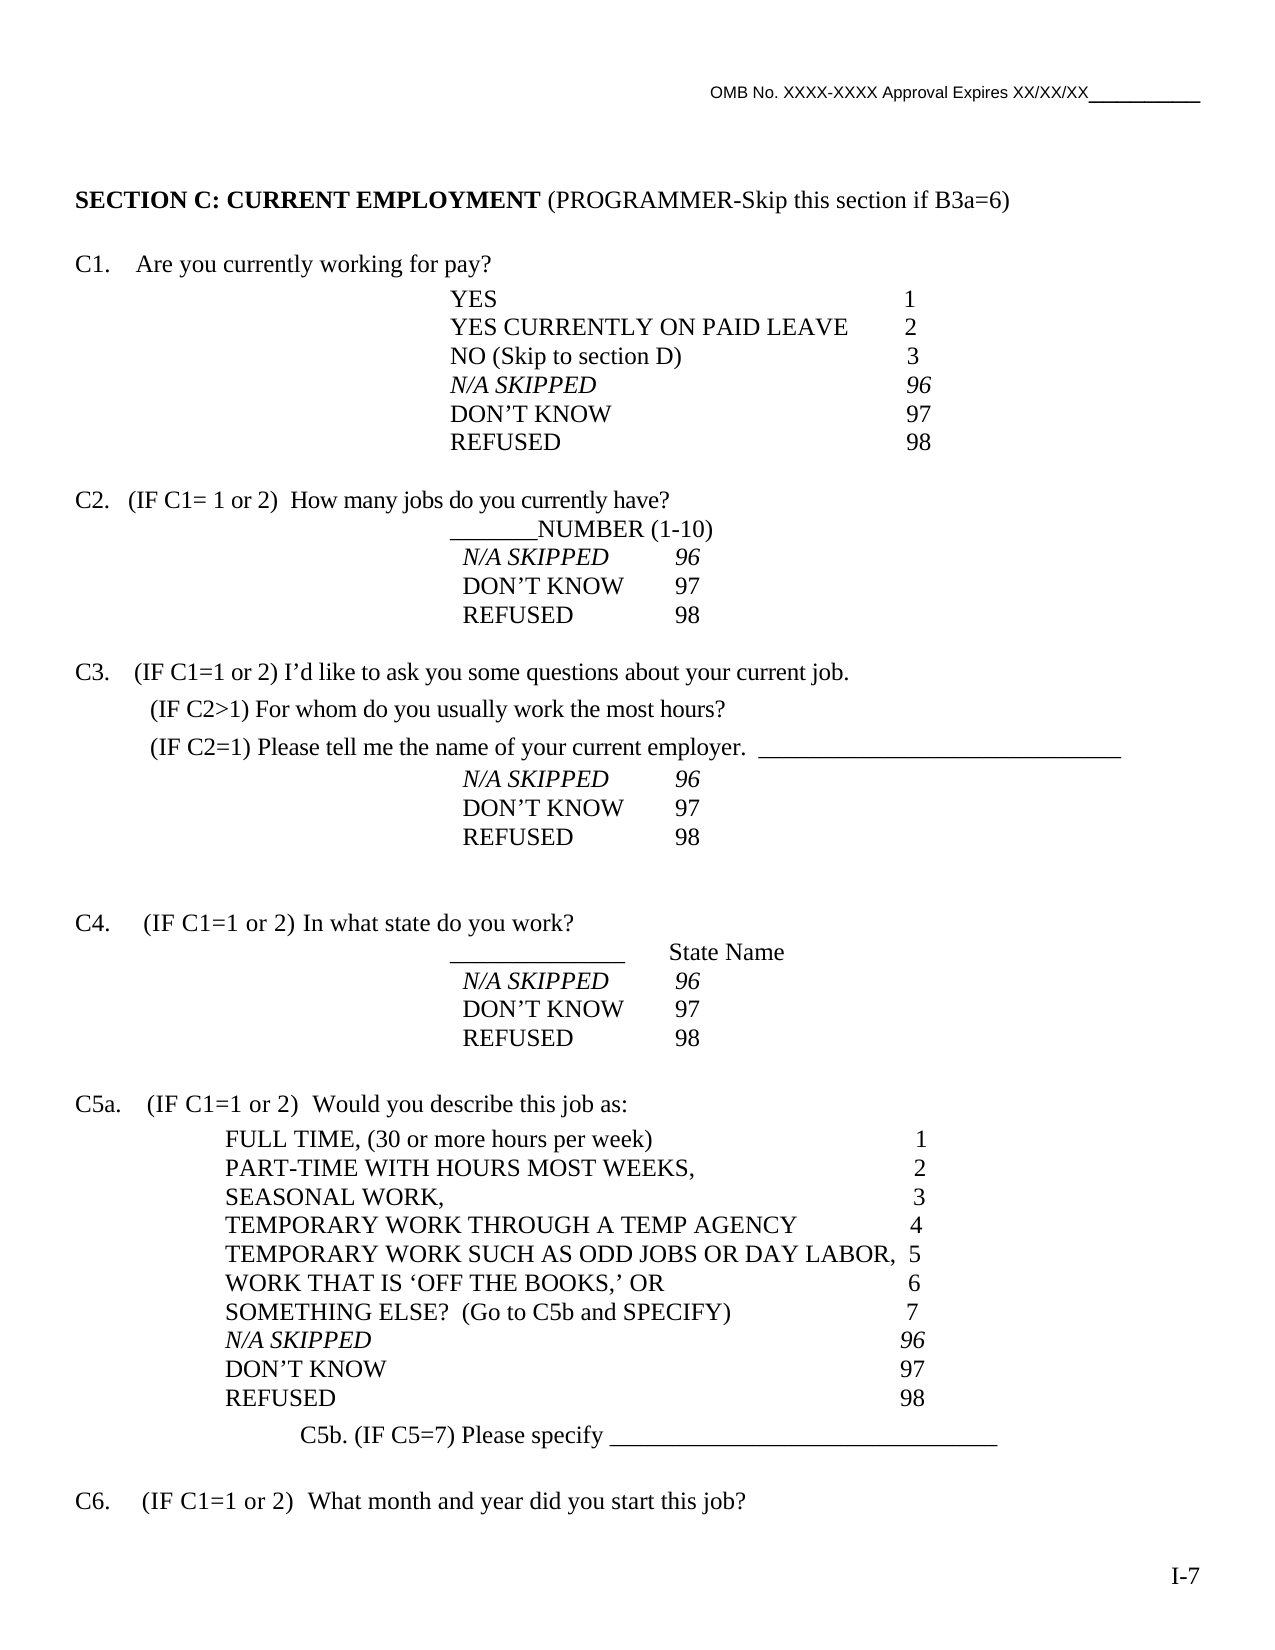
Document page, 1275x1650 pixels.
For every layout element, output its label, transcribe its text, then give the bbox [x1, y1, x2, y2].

text REFUSED 98 [75, 822, 1200, 851]
text C6. (IF C1=1 or 2) What month and year did you start this job? [75, 1486, 1200, 1514]
text N/A SKID 96 [75, 370, 1200, 399]
text TEMPORARY SUCH AS ODD JOBS OR DAY LABOR, 5 [75, 1239, 1200, 1268]
text ______________ State Name [450, 937, 1200, 966]
text C4. (IF C1=1 or 2) In what state do you work? [75, 908, 1200, 937]
text SEASONAL , 3 [75, 1182, 1200, 1210]
text SOMETHING ? (Go to C5b and SPECIFY) 7 [75, 1297, 1200, 1325]
text TEMPORARY THROUGH A TEMP AGENCY 4 [75, 1210, 1200, 1239]
text ’T KNOW 97 [375, 994, 1200, 1023]
text YES 1 [75, 284, 1200, 312]
text REFUSED 98 [75, 600, 1200, 629]
text C3. (IF C1=1 or 2) I’d like to ask you some questions about your current job. [75, 657, 1200, 686]
text C2. (IF C1= 1 or 2) How many jobs do you currently have? [75, 485, 1200, 514]
text C5b. (IF C5=7) Please specify _______________________________ [75, 1420, 1200, 1449]
text REFUSED 98 [75, 427, 1200, 456]
text YES CURRENTLY ON PAID E 2 [75, 312, 1200, 341]
text ’T K 97 [375, 399, 1200, 427]
text _______NUMBER (1-10) [75, 514, 1200, 542]
text ’T K 97 [150, 1354, 1200, 1383]
text (IF C2=1) Please tell me the name of your current employer. _____________________________ [75, 732, 1200, 760]
text C1. Are you currently working for pay? [75, 249, 1200, 277]
text N/A SKIPPED 96 [75, 966, 1200, 994]
text REFUSED 98 [75, 1383, 1200, 1412]
text SECTION C: CURRENT EMPLOYMENT (PROGRAMMER-Skip this section if B3a=6) [75, 185, 1200, 214]
text REFUSED 98 [75, 1023, 1200, 1052]
text N/A SKIPPED 96 [75, 542, 1200, 571]
text C5a. (IF C1=1 or 2) Would you describe this job as: [75, 1089, 1200, 1118]
text NO (Skip to section D) 3 [75, 341, 1200, 370]
text N/A SKID 96 [75, 1325, 1200, 1354]
text ’T KNOW 97 [375, 793, 1200, 822]
text PART-TIME WITH HOURS MOST WEEKS, 2 [75, 1153, 1200, 1182]
text (IF C2>1) For whom do you usually work the most hours? [150, 694, 1200, 723]
text N/A SKIPPED 96 [75, 764, 1200, 793]
text ’T KNOW 97 [375, 571, 1200, 600]
text THAT IS ‘OFF THE BOOKS,’ OR 6 [75, 1268, 1200, 1297]
text TIME, (30 or more hours per week) 1 [75, 1124, 1200, 1153]
